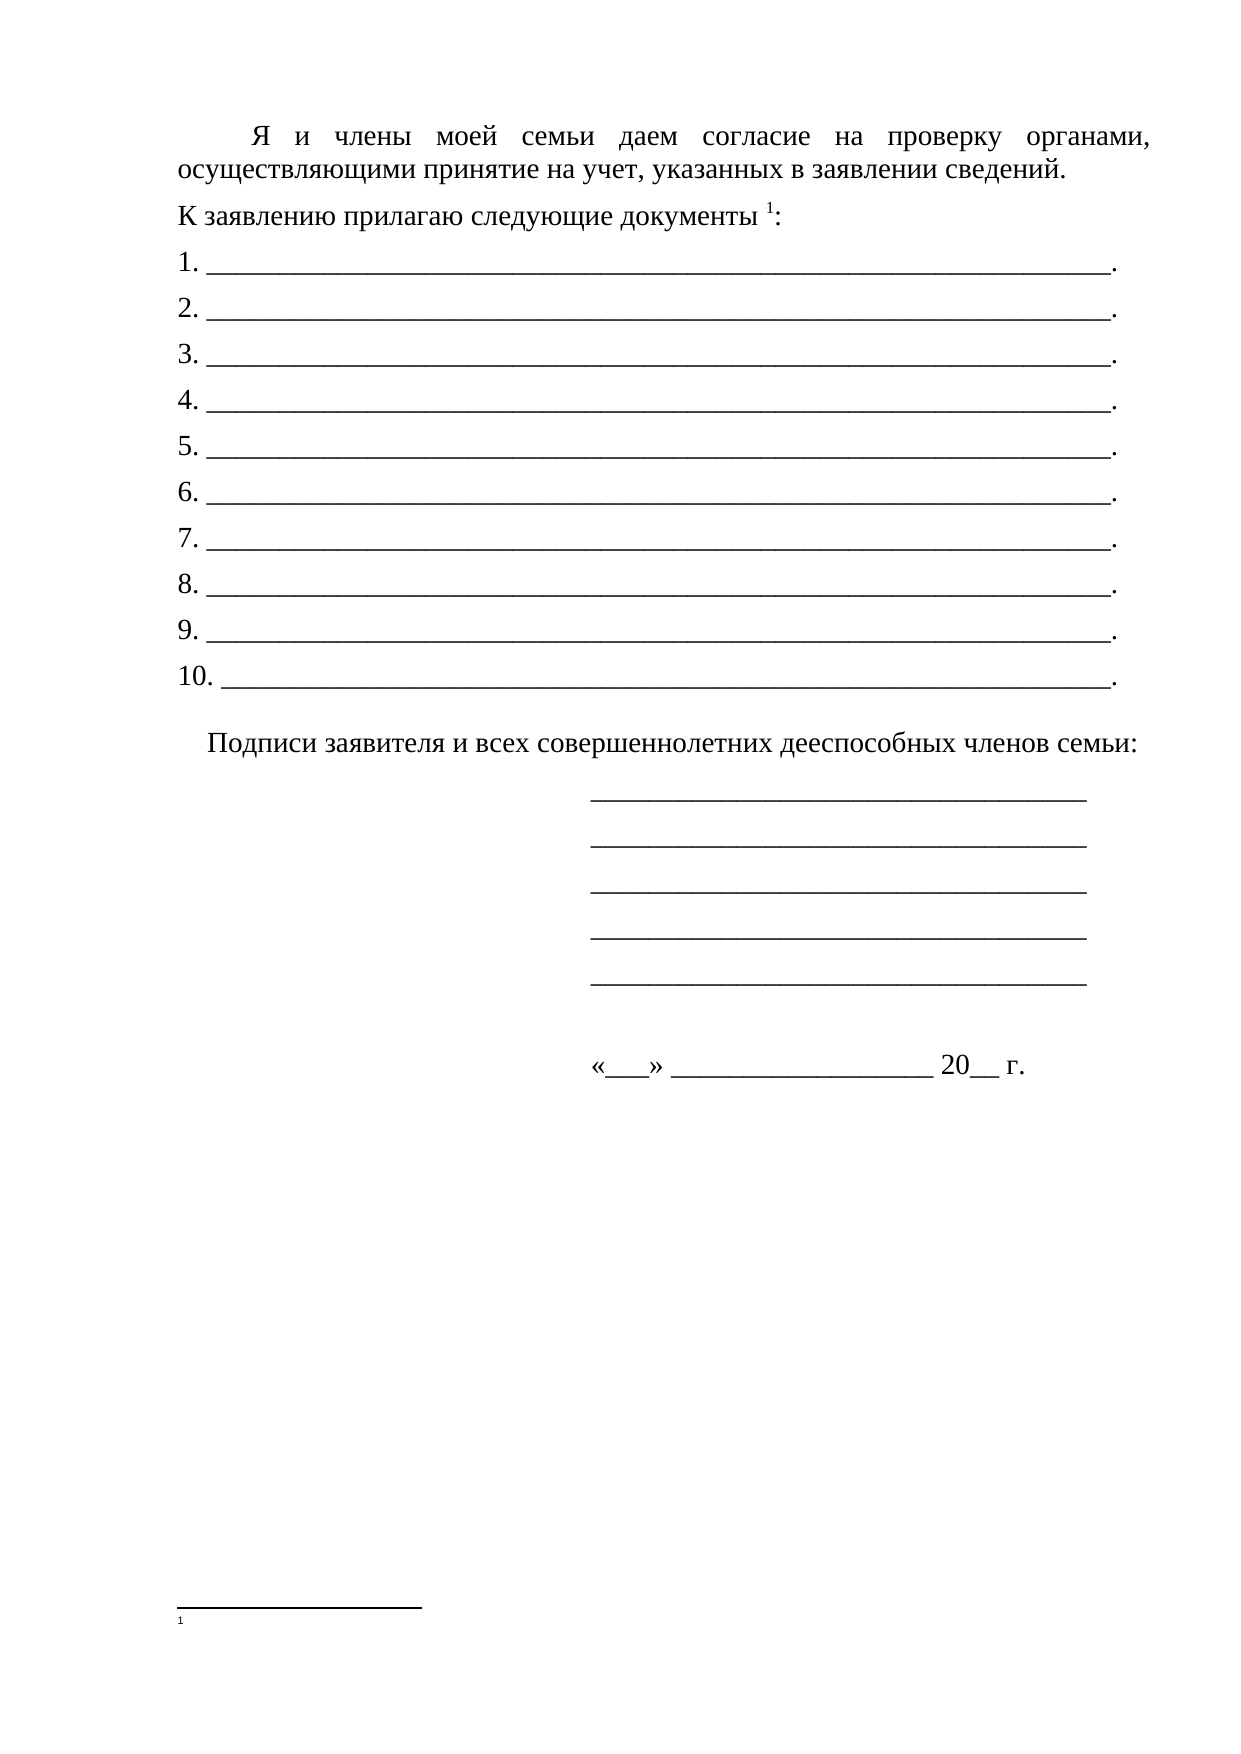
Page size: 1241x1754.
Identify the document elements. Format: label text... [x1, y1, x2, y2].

text __________________________________ [591, 909, 1152, 943]
text 9. ______________________________________________________________. [177, 612, 1152, 646]
text Я и члены моей семьи даем согласие на проверку органами, осуществляющими принятие на учет, указанных в заявлении сведений. [177, 118, 1152, 185]
text 7. ______________________________________________________________. [177, 520, 1152, 553]
text 6. ______________________________________________________________. [177, 474, 1152, 507]
text Подписи заявителя и всех совершеннолетних дееспособных членов семьи: [177, 725, 1152, 759]
text __________________________________ [591, 817, 1152, 851]
text 2. ______________________________________________________________. [177, 290, 1152, 323]
text «___» __________________ 20__ г. [591, 1047, 1152, 1081]
text 5. ______________________________________________________________. [177, 428, 1152, 461]
text 4. ______________________________________________________________. [177, 382, 1152, 415]
text К заявлению прилагаю следующие документы : [177, 198, 1152, 231]
text 10. _____________________________________________________________. [177, 658, 1152, 692]
text 8. ______________________________________________________________. [177, 566, 1152, 599]
text __________________________________ [591, 955, 1152, 989]
text 1. ______________________________________________________________. [177, 244, 1152, 277]
text __________________________________ [591, 863, 1152, 897]
text 3. ______________________________________________________________. [177, 336, 1152, 369]
text __________________________________ [591, 771, 1152, 805]
